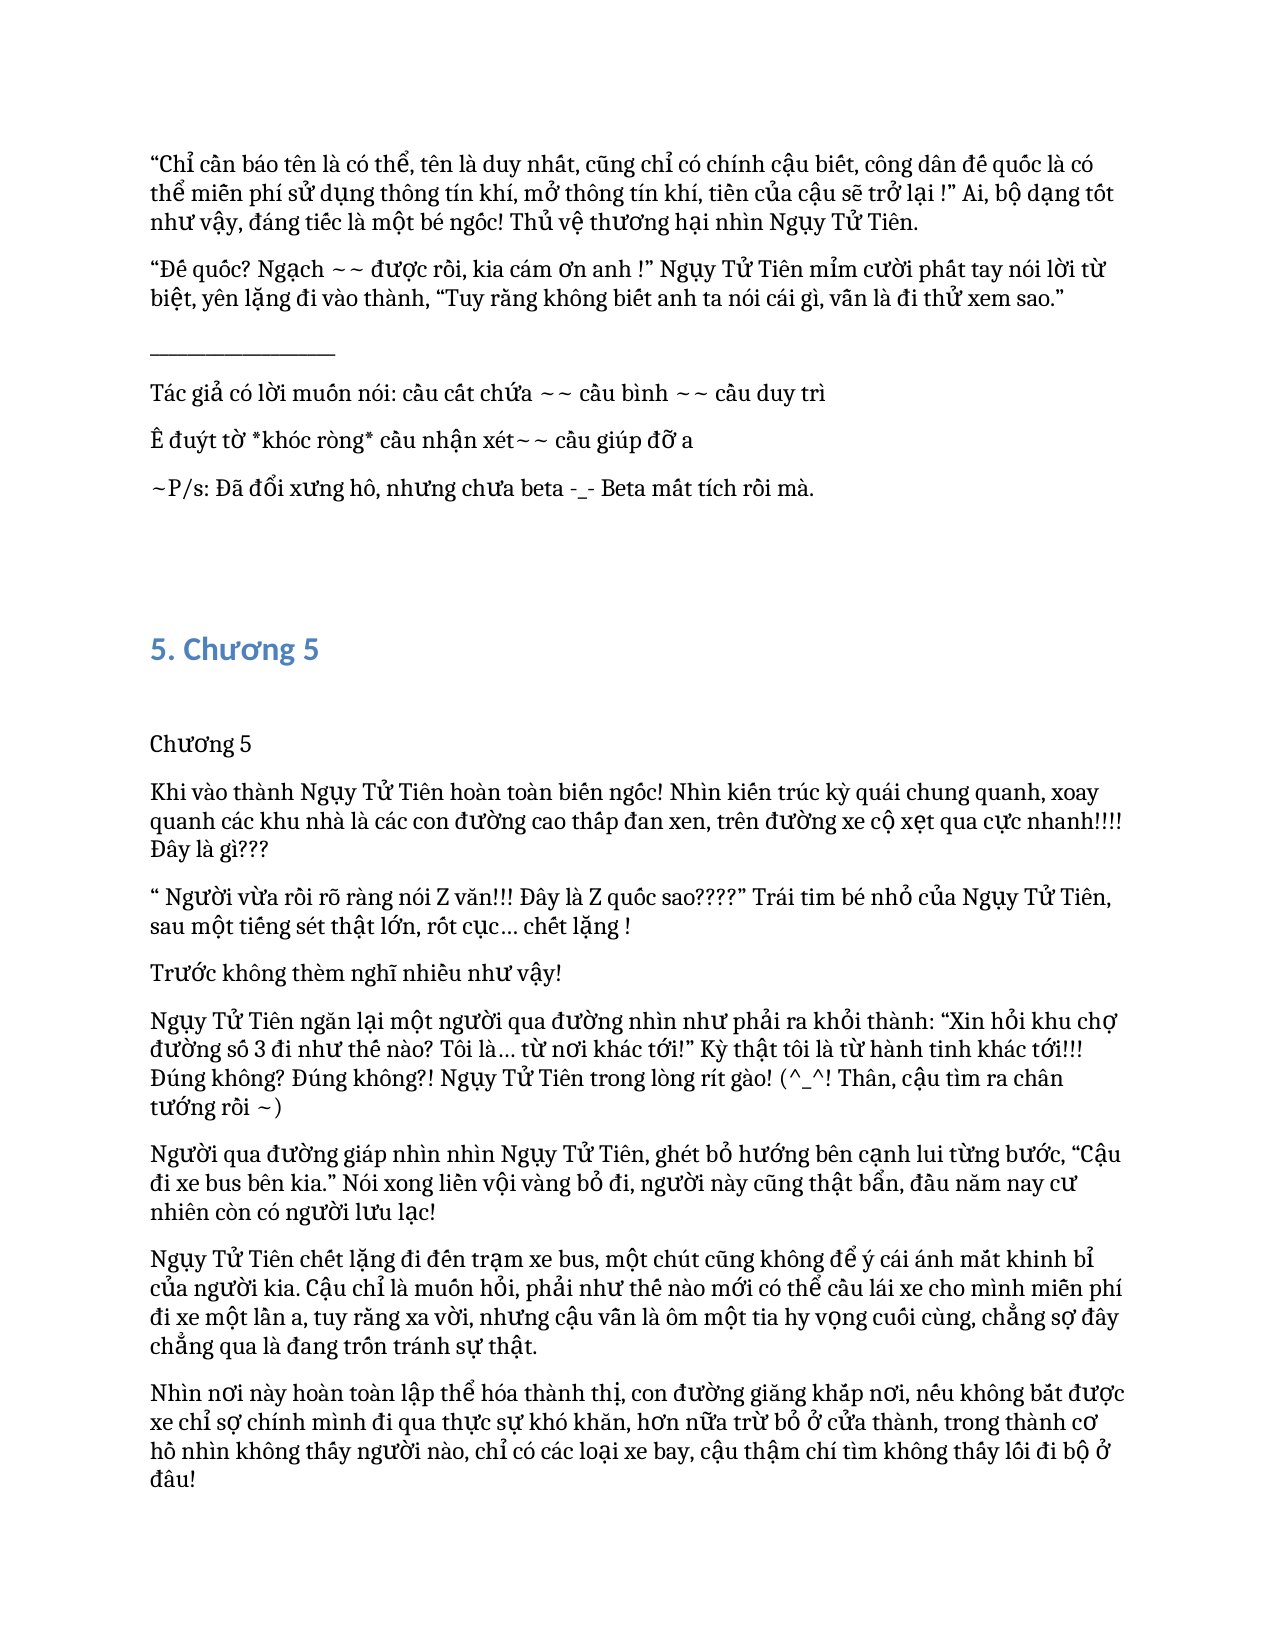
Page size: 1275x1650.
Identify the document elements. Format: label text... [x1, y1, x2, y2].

text Ngụy Tử Tiên ngăn lại một người qua đường nhìn như phải ra khỏi thành: “Xin hỏi khu chợ đường số 3 đi như thế nào? Tôi là… từ nơi khác tới!” Kỳ thật tôi là từ hành tinh khác tới!!! Đúng không? Đúng không?! Ngụy Tử Tiên trong lòng rít gào! (^_^! Thân, cậu tìm ra chân tướng rồi ~) [150, 1007, 1125, 1122]
text “ Người vừa rồi rõ ràng nói Z văn!!! Đây là Z quốc sao????” Trái tim bé nhỏ của Ngụy Tử Tiên, sau một tiếng sét thật lớn, rốt cục… chết lặng ! [150, 883, 1125, 940]
subtitle 5. Chương 5 [150, 628, 1125, 669]
text Ê đuýt tờ *khóc ròng* cầu nhận xét~~ cầu giúp đỡ a [150, 426, 1125, 455]
text Trước không thèm nghĩ nhiều như vậy! [150, 959, 1125, 988]
text “Chỉ cần báo tên là có thể, tên là duy nhất, cũng chỉ có chính cậu biết, công dân đế quốc là có thể miễn phí sử dụng thông tín khí, mở thông tín khí, tiền của cậu sẽ trở lại !” Ai, bộ dạng tốt như vậy, đáng tiếc là một bé ngốc! Thủ vệ thương hại nhìn Ngụy Tử Tiên. [150, 150, 1125, 236]
text ____________________ [150, 331, 1125, 360]
text Nhìn nơi này hoàn toàn lập thể hóa thành thị, con đường giăng khắp nơi, nếu không bắt được xe chỉ sợ chính mình đi qua thực sự khó khăn, hơn nữa trừ bỏ ở cửa thành, trong thành cơ hồ nhìn không thấy người nào, chỉ có các loại xe bay, cậu thậm chí tìm không thấy lối đi bộ ở đâu! [150, 1379, 1125, 1494]
text ~P/s: Đã đổi xưng hô, nhưng chưa beta -_- Beta mất tích rồi mà. [150, 474, 1125, 502]
text Người qua đường giáp nhìn nhìn Ngụy Tử Tiên, ghét bỏ hướng bên cạnh lui từng bước, “Cậu đi xe bus bên kia.” Nói xong liền vội vàng bỏ đi, người này cũng thật bẩn, đầu năm nay cư nhiên còn có người lưu lạc! [150, 1140, 1125, 1227]
text “Đế quốc? Ngạch ~~ được rồi, kia cám ơn anh !” Ngụy Tử Tiên mỉm cười phất tay nói lời từ biệt, yên lặng đi vào thành, “Tuy rằng không biết anh ta nói cái gì, vẫn là đi thử xem sao.” [150, 255, 1125, 312]
text Chương 5 [150, 673, 1125, 759]
text Tác giả có lời muốn nói: cầu cất chứa ~~ cầu bình ~~ cầu duy trì [150, 379, 1125, 407]
text Khi vào thành Ngụy Tử Tiên hoàn toàn biến ngốc! Nhìn kiến trúc kỳ quái chung quanh, xoay quanh các khu nhà là các con đường cao thấp đan xen, trên đường xe cộ xẹt qua cực nhanh!!!! Đây là gì??? [150, 778, 1125, 864]
text Ngụy Tử Tiên chết lặng đi đến trạm xe bus, một chút cũng không để ý cái ánh mắt khinh bỉ của người kia. Cậu chỉ là muốn hỏi, phải như thế nào mới có thể cầu lái xe cho mình miễn phí đi xe một lần a, tuy rằng xa vời, nhưng cậu vẫn là ôm một tia hy vọng cuối cùng, chẳng sợ đây chẳng qua là đang trốn tránh sự thật. [150, 1245, 1125, 1360]
